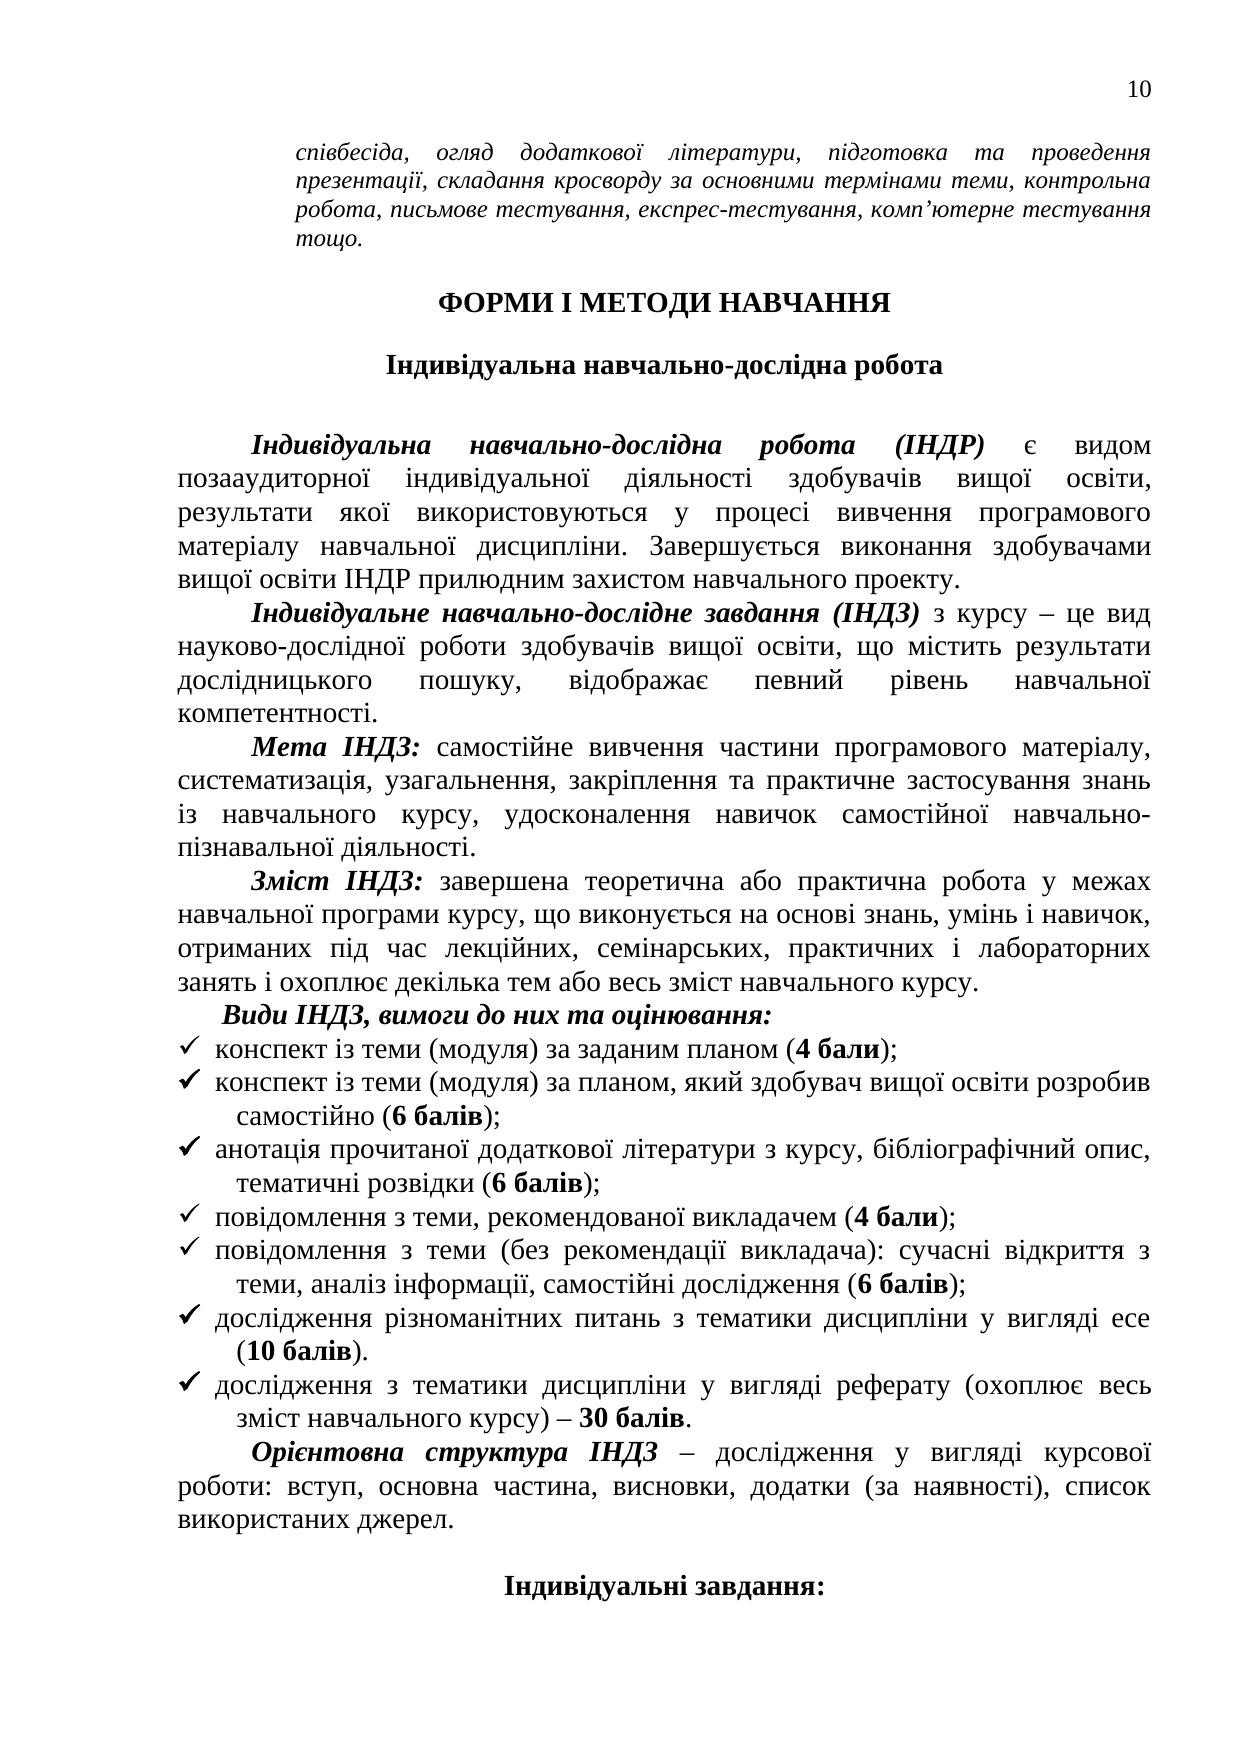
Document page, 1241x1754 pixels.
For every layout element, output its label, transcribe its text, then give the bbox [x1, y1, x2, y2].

list повідомлення з теми (без рекомендації викладача): сучасні відкриття з теми, аналіз інформації, самостійні дослідження (6 балів); [177, 1232, 1152, 1300]
text Зміст ІНДЗ: завершена теоретична або практична робота у межах навчальної програми курсу, що виконується на основі знань, умінь і навичок, отриманих під час лекційних, семінарських, практичних і лабораторних занять і охоплює декілька тем або весь зміст навчального курсу. [177, 863, 1152, 997]
text Індивідуальна навчально-дослідна робота (ІНДР) є видом позааудиторної індивідуальної діяльності здобувачів вищої освіти, результати якої використовуються у процесі вивчення програмового матеріалу навчальної дисципліни. Завершується виконання здобувачами вищої освіти ІНДР прилюдним захистом навчального проекту. [177, 427, 1152, 595]
list анотація прочитаної додаткової літератури з курсу, бібліографічний опис, тематичні розвідки (6 балів); [177, 1132, 1152, 1199]
text Орієнтовна структура ІНДЗ – дослідження у вигляді курсової роботи: вступ, основна частина, висновки, додатки (за наявності), список використаних джерел. [177, 1434, 1152, 1535]
list дослідження різноманітних питань з тематики дисципліни у вигляді есе (10 балів). [177, 1300, 1152, 1367]
text Види ІНДЗ, вимоги до них та оцінювання: [177, 997, 1152, 1031]
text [177, 137, 1152, 252]
list конспект із теми (модуля) за заданим планом (4 бали); [177, 1031, 1152, 1064]
list дослідження з тематики дисципліни у вигляді реферату (охоплює весь зміст навчального курсу) – 30 балів. [177, 1367, 1152, 1434]
text Індивідуальне навчально-дослідне завдання (ІНДЗ) з курсу – це вид науково-дослідної роботи здобувачів вищої освіти, що містить результати дослідницького пошуку, відображає певний рівень навчальної компетентності. [177, 595, 1152, 729]
text Мета ІНДЗ: самостійне вивчення частини програмового матеріалу, систематизація, узагальнення, закріплення та практичне застосування знань із навчального курсу, удосконалення навичок самостійної навчально-пізнавальної діяльності. [177, 729, 1152, 863]
text ФОРМИ І МЕТОДИ НАВЧАННЯ [177, 285, 1152, 319]
list конспект із теми (модуля) за планом, який здобувач вищої освіти розробив самостійно (6 балів); [177, 1064, 1152, 1132]
subtitle Індивідуальна навчально-дослідна робота [177, 347, 1152, 381]
list повідомлення з теми, рекомендованої викладачем (4 бали); [177, 1199, 1152, 1232]
text Індивідуальні завдання: [177, 1568, 1152, 1602]
